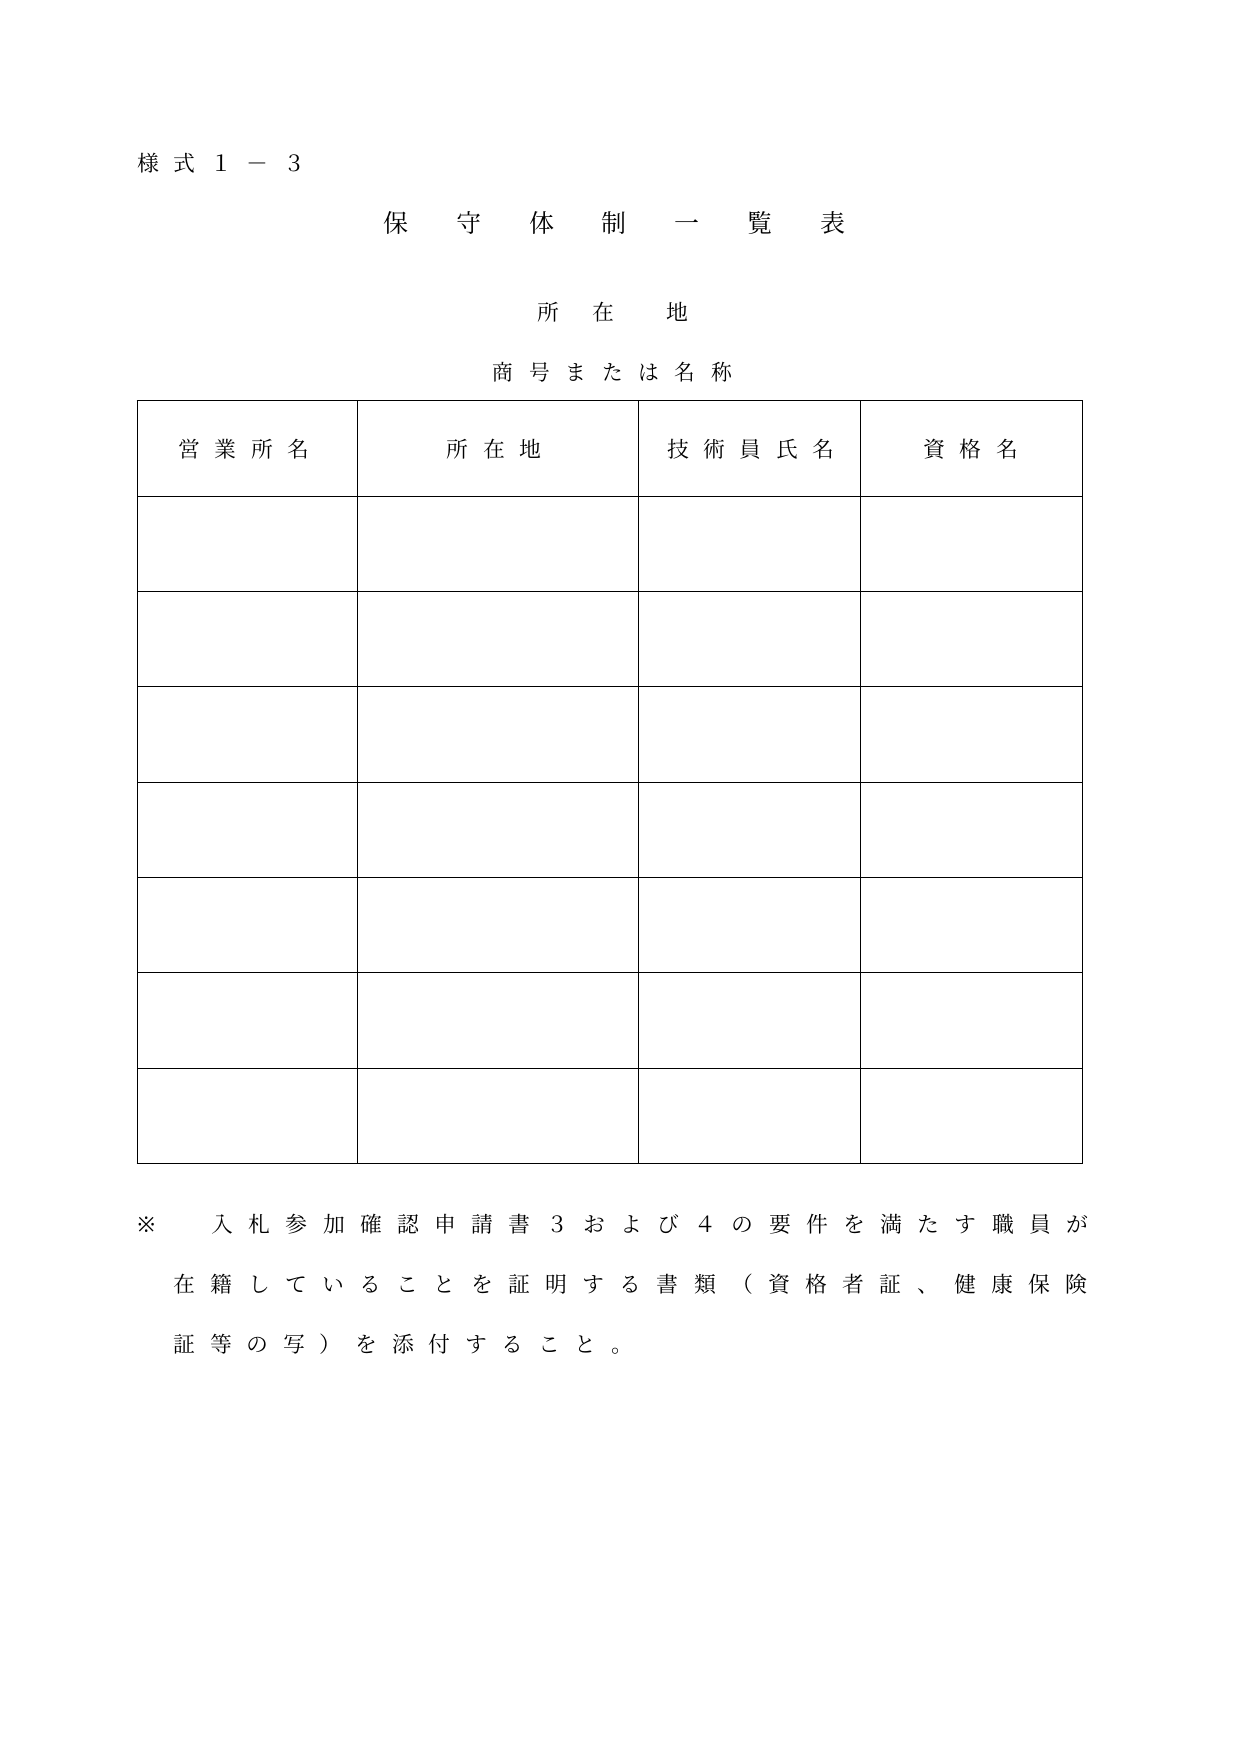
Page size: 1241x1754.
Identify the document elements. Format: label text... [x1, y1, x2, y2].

table_cell [358, 497, 638, 591]
table_cell [639, 592, 860, 686]
table_cell [861, 1069, 1082, 1163]
text ※ 入札参加確認申請書３および４の要件を満たす職員が在籍していることを証明する書類（資格者証、健康保険証等の写）を添付すること。 [137, 1194, 1103, 1372]
table_cell [138, 973, 357, 1067]
table_cell [861, 592, 1082, 686]
table_header 所在地 [358, 401, 638, 496]
table_cell [138, 783, 357, 877]
table_header 技術員氏名 [639, 401, 860, 496]
text 所在地 [137, 281, 1103, 341]
table_cell [639, 783, 860, 877]
table_cell [861, 687, 1082, 782]
table_header 資格名 [861, 401, 1082, 496]
table_header 営業所名 [138, 401, 357, 496]
table_cell [639, 497, 860, 591]
table_cell [138, 878, 357, 972]
text 商号または名称 [137, 341, 1103, 400]
table_cell [138, 592, 357, 686]
table_cell [138, 687, 357, 782]
table_cell [358, 1069, 638, 1163]
table_cell [639, 687, 860, 782]
table_cell [138, 497, 357, 591]
table_cell [861, 497, 1082, 591]
table_cell [358, 878, 638, 972]
table_cell [639, 973, 860, 1067]
table_cell [861, 973, 1082, 1067]
table_cell [639, 1069, 860, 1163]
table_cell [861, 783, 1082, 877]
table_cell [358, 687, 638, 782]
table_cell [358, 592, 638, 686]
text 様式１－３ [137, 132, 1103, 192]
table_cell [138, 1069, 357, 1163]
table_cell [358, 973, 638, 1067]
table_cell [358, 783, 638, 877]
text 保 守 体 制 一 覧 表 [137, 192, 1103, 251]
table_cell [639, 878, 860, 972]
table_cell [861, 878, 1082, 972]
